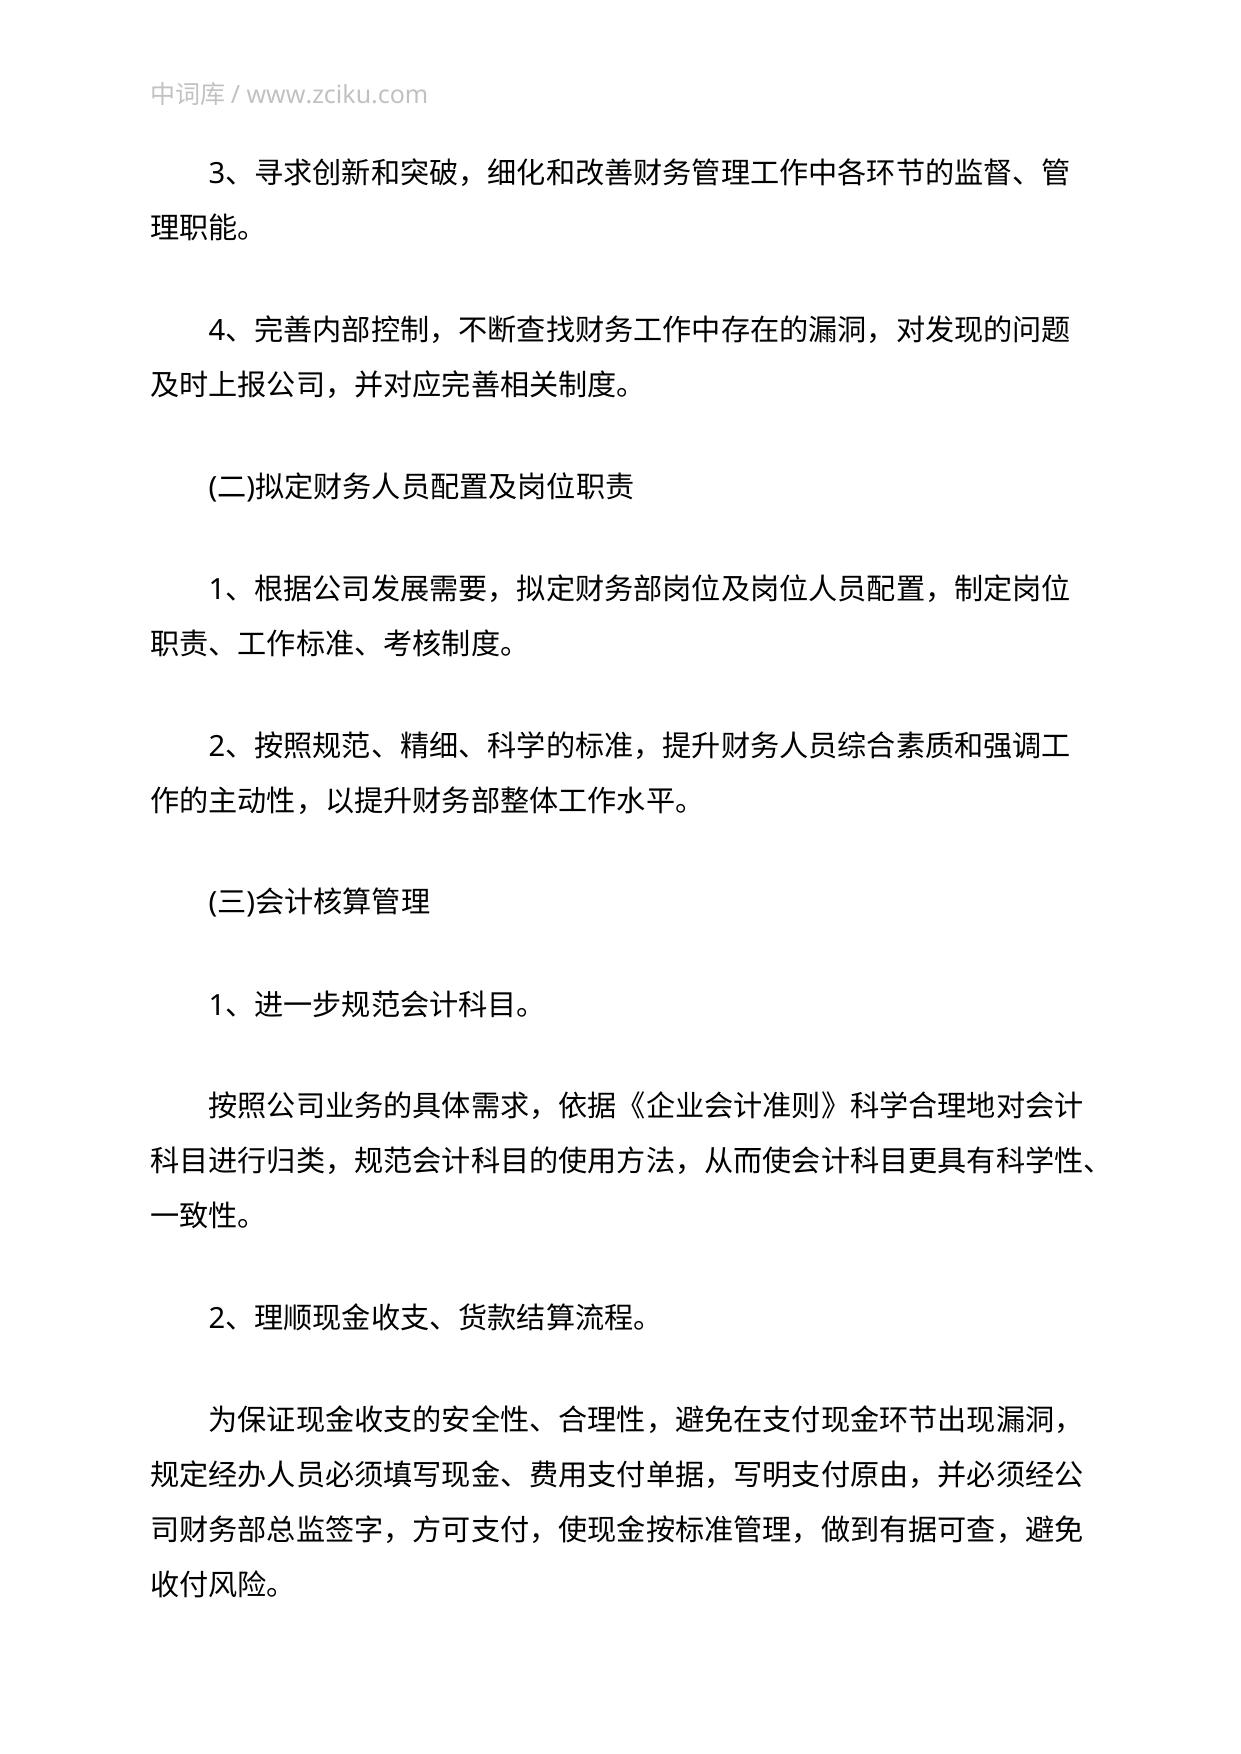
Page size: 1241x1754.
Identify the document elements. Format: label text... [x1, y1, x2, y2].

text (三)会计核算管理 [150, 879, 1090, 921]
text 2、理顺现金收支、货款结算流程。 [150, 1294, 1090, 1337]
text 3、寻求创新和突破，细化和改善财务管理工作中各环节的监督、管理职能。 [150, 150, 1090, 247]
text 1、根据公司发展需要，拟定财务部岗位及岗位人员配置，制定岗位职责、工作标准、考核制度。 [150, 566, 1090, 663]
text 为保证现金收支的安全性、合理性，避免在支付现金环节出现漏洞，规定经办人员必须填写现金、费用支付单据，写明支付原由，并必须经公司财务部总监签字，方可支付，使现金按标准管理，做到有据可查，避免收付风险。 [150, 1397, 1090, 1603]
text 2、按照规范、精细、科学的标准，提升财务人员综合素质和强调工作的主动性，以提升财务部整体工作水平。 [150, 722, 1090, 819]
text 1、进一步规范会计科目。 [150, 981, 1090, 1023]
text (二)拟定财务人员配置及岗位职责 [150, 463, 1090, 506]
text 4、完善内部控制，不断查找财务工作中存在的漏洞，对发现的问题及时上报公司，并对应完善相关制度。 [150, 307, 1090, 404]
text 按照公司业务的具体需求，依据《企业会计准则》科学合理地对会计科目进行归类，规范会计科目的使用方法，从而使会计科目更具有科学性、一致性。 [150, 1083, 1090, 1235]
